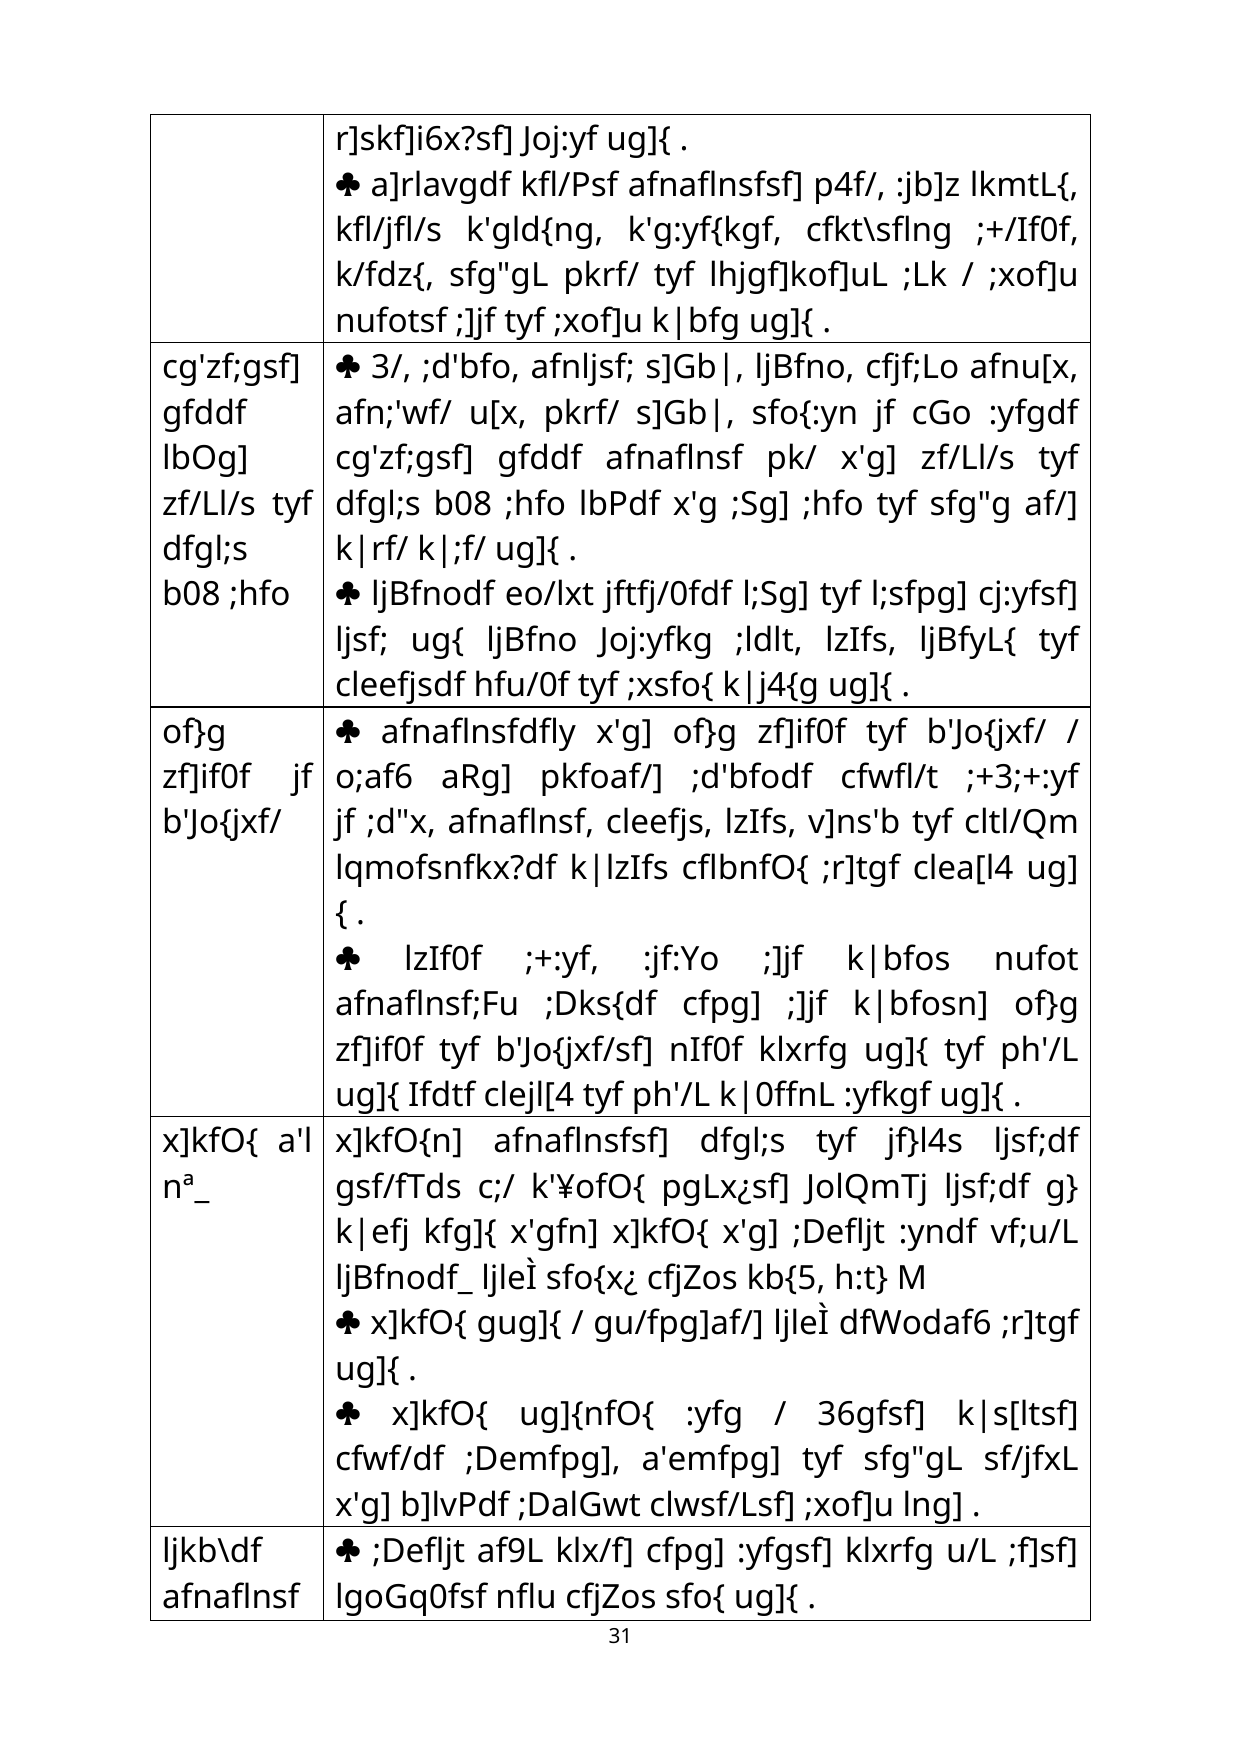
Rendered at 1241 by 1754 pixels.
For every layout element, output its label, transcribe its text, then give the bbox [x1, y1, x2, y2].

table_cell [324, 115, 1090, 342]
table_cell 3/, ;d'bfo, afnljsf; s]Gb|, ljBfno, cfjf;Lo afnu[x, afn;'wf/ u[x, pkrf/ s]Gb|, sfo{:yn jf cGo :yfgdf cg'zf;gsf] gfddf afnaflnsf pk/ x'g] zf/Ll/s tyf dfgl;s b08 ;hfo lbPdf x'g ;Sg] ;hfo tyf sfg"g af/] k|rf/ k|;f/ ug]{ . ljBfnodf eo/lxt jftfj/0fdf l;Sg] tyf l;sfpg] cj:yfsf] ljsf; ug{ ljBfno Joj:yfkg ;ldlt, lzIfs, ljBfyL{ tyf cleefjsdf hfu/0f tyf ;xsfo{ k|j4{g ug]{ . [324, 343, 1090, 706]
table_cell x]kfO{n] afnaflnsfsf] dfgl;s tyf jf}l4s ljsf;df gsf/fTds c;/ k'¥ofO{ pgLx¿sf] JolQmTj ljsf;df g} k|efj kfg]{ x'gfn] x]kfO{ x'g] ;Defljt :yndf vf;u/L ljBfnodf_ ljleÌ sfo{x¿ cfjZos kb{5, h:t} M x]kfO{ gug]{ / gu/fpg]af/] ljleÌ dfWodaf6 ;r]tgf ug]{ . x]kfO{ ug]{nfO{ :yfg / 36gfsf] k|s[ltsf] cfwf/df ;Demfpg], a'emfpg] tyf sfg"gL sf/jfxL x'g] b]lvPdf ;DalGwt clwsf/Lsf] ;xof]u lng] . [324, 1117, 1090, 1526]
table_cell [151, 115, 323, 342]
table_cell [151, 1527, 323, 1620]
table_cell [324, 1527, 1090, 1620]
table_cell x]kfO{ a'lnª_ [151, 1117, 323, 1526]
table_cell afnaflnsfdfly x'g] of}g zf]if0f tyf b'Jo{jxf/ / o;af6 aRg] pkfoaf/] ;d'bfodf cfwfl/t ;+3;+:yf jf ;d"x, afnaflnsf, cleefjs, lzIfs, v]ns'b tyf cltl/Qm lqmofsnfkx?df k|lzIfs cflbnfO{ ;r]tgf clea[l4 ug]{ . lzIf0f ;+:yf, :jf:Yo ;]jf k|bfos nufot afnaflnsf;Fu ;Dks{df cfpg] ;]jf k|bfosn] of}g zf]if0f tyf b'Jo{jxf/sf] nIf0f klxrfg ug]{ tyf ph'/L ug]{ Ifdtf clejl[4 tyf ph'/L k|0ffnL :yfkgf ug]{ . [324, 708, 1090, 1116]
table_cell of}g zf]if0f jf b'Jo{jxf/ [151, 708, 323, 1116]
table_cell cg'zf;gsf] gfddf lbOg] zf/Ll/s tyf dfgl;s b08 ;hfo [151, 343, 323, 706]
